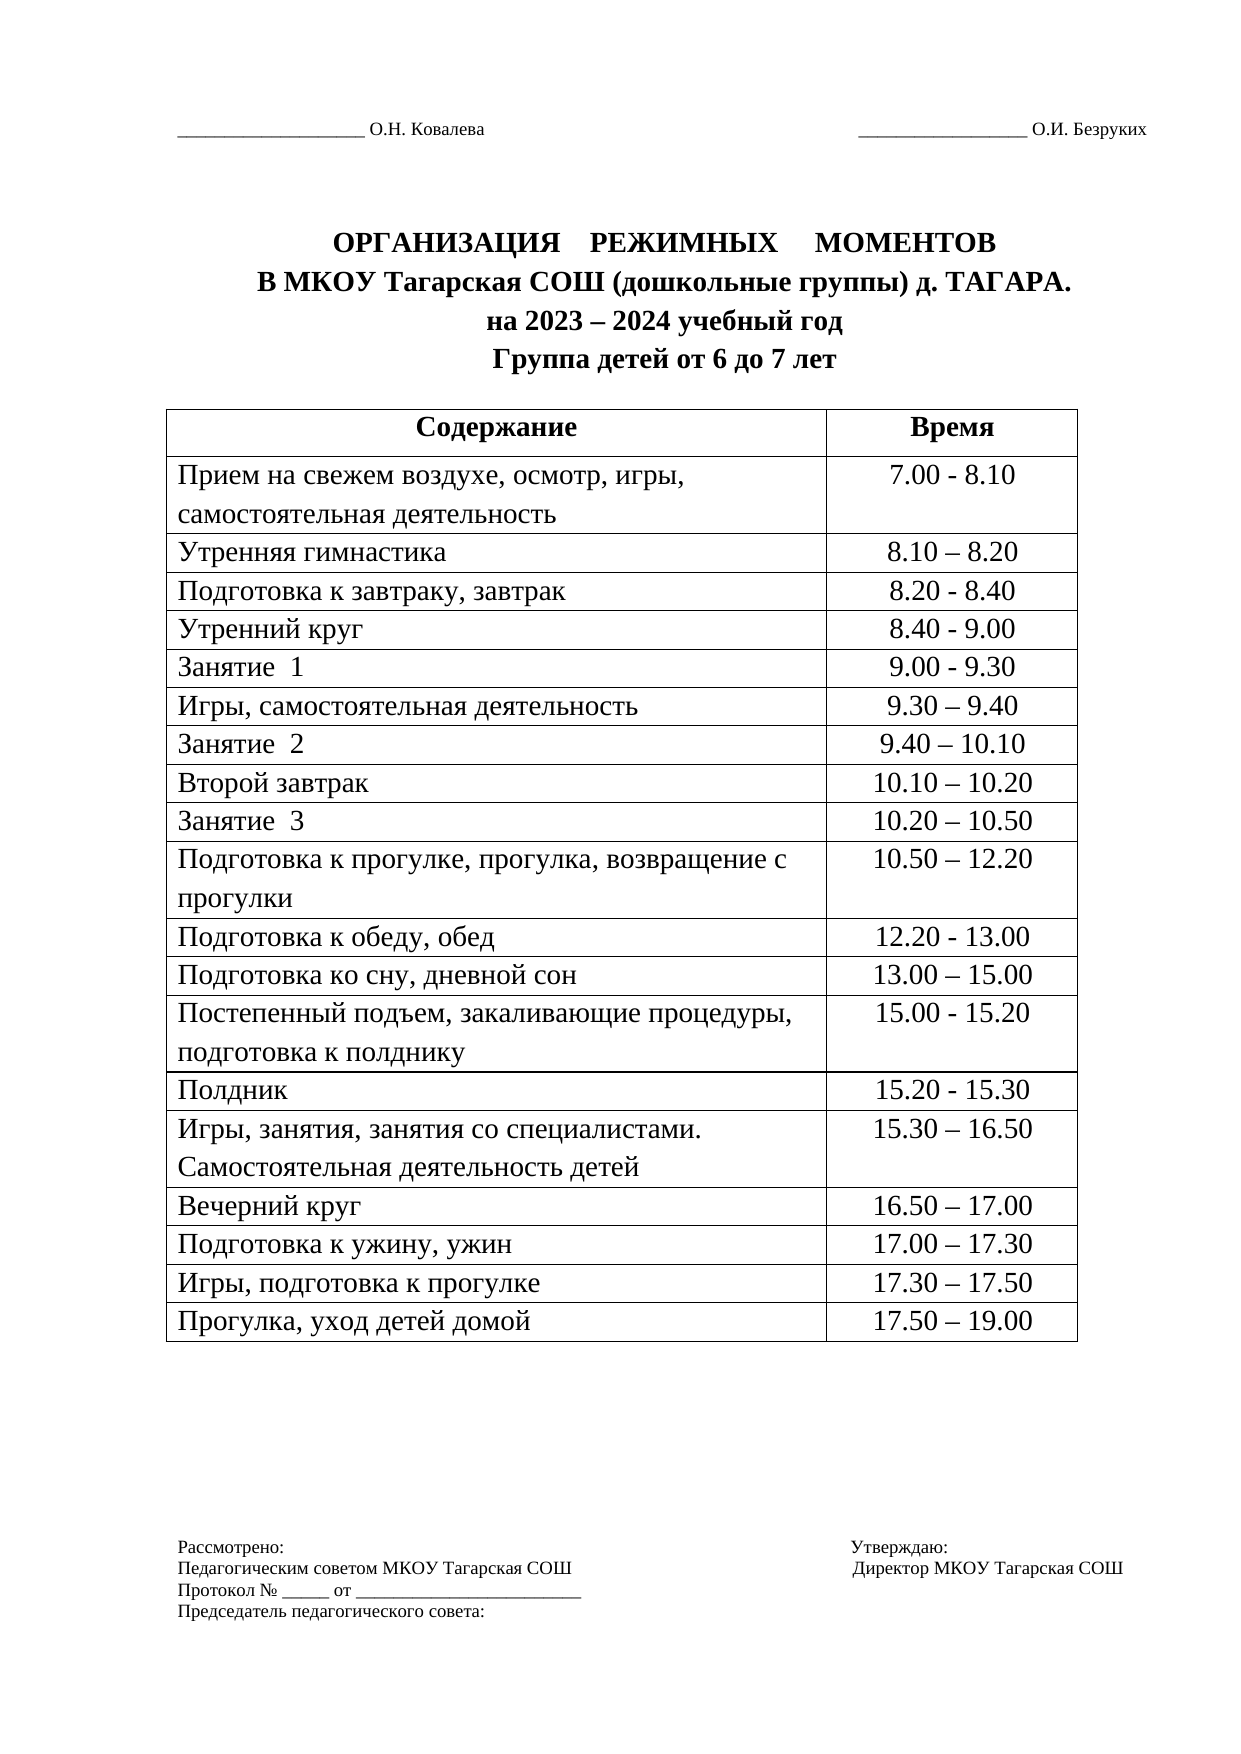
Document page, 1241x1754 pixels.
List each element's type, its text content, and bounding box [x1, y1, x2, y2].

table_cell Подготовка к ужину, ужин [167, 1226, 826, 1264]
table_cell 12.20 - 13.00 [827, 919, 1077, 956]
text Рассмотрено: Утверждаю: [177, 1536, 1152, 1557]
table_cell Подготовка ко сну, дневной сон [167, 957, 826, 994]
text В МКОУ Тагарская СОШ (дошкольные группы) д. ТАГАРА. [177, 264, 1152, 298]
table_cell Утренний круг [167, 611, 826, 648]
table_cell 15.00 - 15.20 [827, 996, 1077, 1071]
table_cell Постепенный подъем, закаливающие процедуры, подготовка к полднику [167, 996, 826, 1071]
table_cell 10.20 – 10.50 [827, 803, 1077, 841]
table_cell 17.30 – 17.50 [827, 1265, 1077, 1302]
table_cell Полдник [167, 1073, 826, 1110]
table_cell Подготовка к завтраку, завтрак [167, 573, 826, 610]
table_cell Прием на свежем воздухе, осмотр, игры, самостоятельная деятельность [167, 457, 826, 533]
table_cell Второй завтрак [167, 765, 826, 802]
table_cell 15.30 – 16.50 [827, 1111, 1077, 1187]
text ОРГАНИЗАЦИЯ РЕЖИМНЫХ МОМЕНТОВ [177, 192, 1152, 259]
text Протокол № _____ от ________________________ [177, 1579, 1152, 1600]
table_cell 13.00 – 15.00 [827, 957, 1077, 994]
table_cell Подготовка к обеду, обед [167, 919, 826, 956]
table_cell Прогулка, уход детей домой [167, 1303, 826, 1341]
table_cell Подготовка к прогулке, прогулка, возвращение с прогулки [167, 842, 826, 918]
table_cell 17.00 – 17.30 [827, 1226, 1077, 1264]
table_cell 8.40 - 9.00 [827, 611, 1077, 648]
table_cell 7.00 - 8.10 [827, 457, 1077, 533]
table_cell Утренняя гимнастика [167, 534, 826, 572]
table_cell 9.30 – 9.40 [827, 688, 1077, 725]
table_cell Занятие 1 [167, 650, 826, 687]
table_cell Игры, подготовка к прогулке [167, 1265, 826, 1302]
table_header Содержание [167, 410, 826, 456]
table_cell 15.20 - 15.30 [827, 1073, 1077, 1110]
table_header Время [827, 410, 1077, 456]
text Группа детей от 6 до 7 лет [177, 341, 1152, 375]
table_cell 9.00 - 9.30 [827, 650, 1077, 687]
table_cell 8.10 – 8.20 [827, 534, 1077, 572]
table_cell Занятие 3 [167, 803, 826, 841]
table_cell 16.50 – 17.00 [827, 1188, 1077, 1225]
table_cell 10.10 – 10.20 [827, 765, 1077, 802]
table_cell Занятие 2 [167, 726, 826, 764]
table_cell 9.40 – 10.10 [827, 726, 1077, 764]
table_cell Игры, занятия, занятия со специалистами. Самостоятельная деятельность детей [167, 1111, 826, 1187]
table_cell Игры, самостоятельная деятельность [167, 688, 826, 725]
text Председатель педагогического совета: [177, 1600, 1152, 1622]
text Педагогическим советом МКОУ Тагарская СОШ Директор МКОУ Тагарская СОШ [177, 1557, 1152, 1579]
text на 2023 – 2024 учебный год [177, 303, 1152, 336]
table_cell Вечерний круг [167, 1188, 826, 1225]
table_cell 10.50 – 12.20 [827, 842, 1077, 918]
text ____________________ О.Н. Ковалева __________________ О.И. Безруких [177, 118, 1152, 161]
table_cell 17.50 – 19.00 [827, 1303, 1077, 1341]
table_cell 8.20 - 8.40 [827, 573, 1077, 610]
